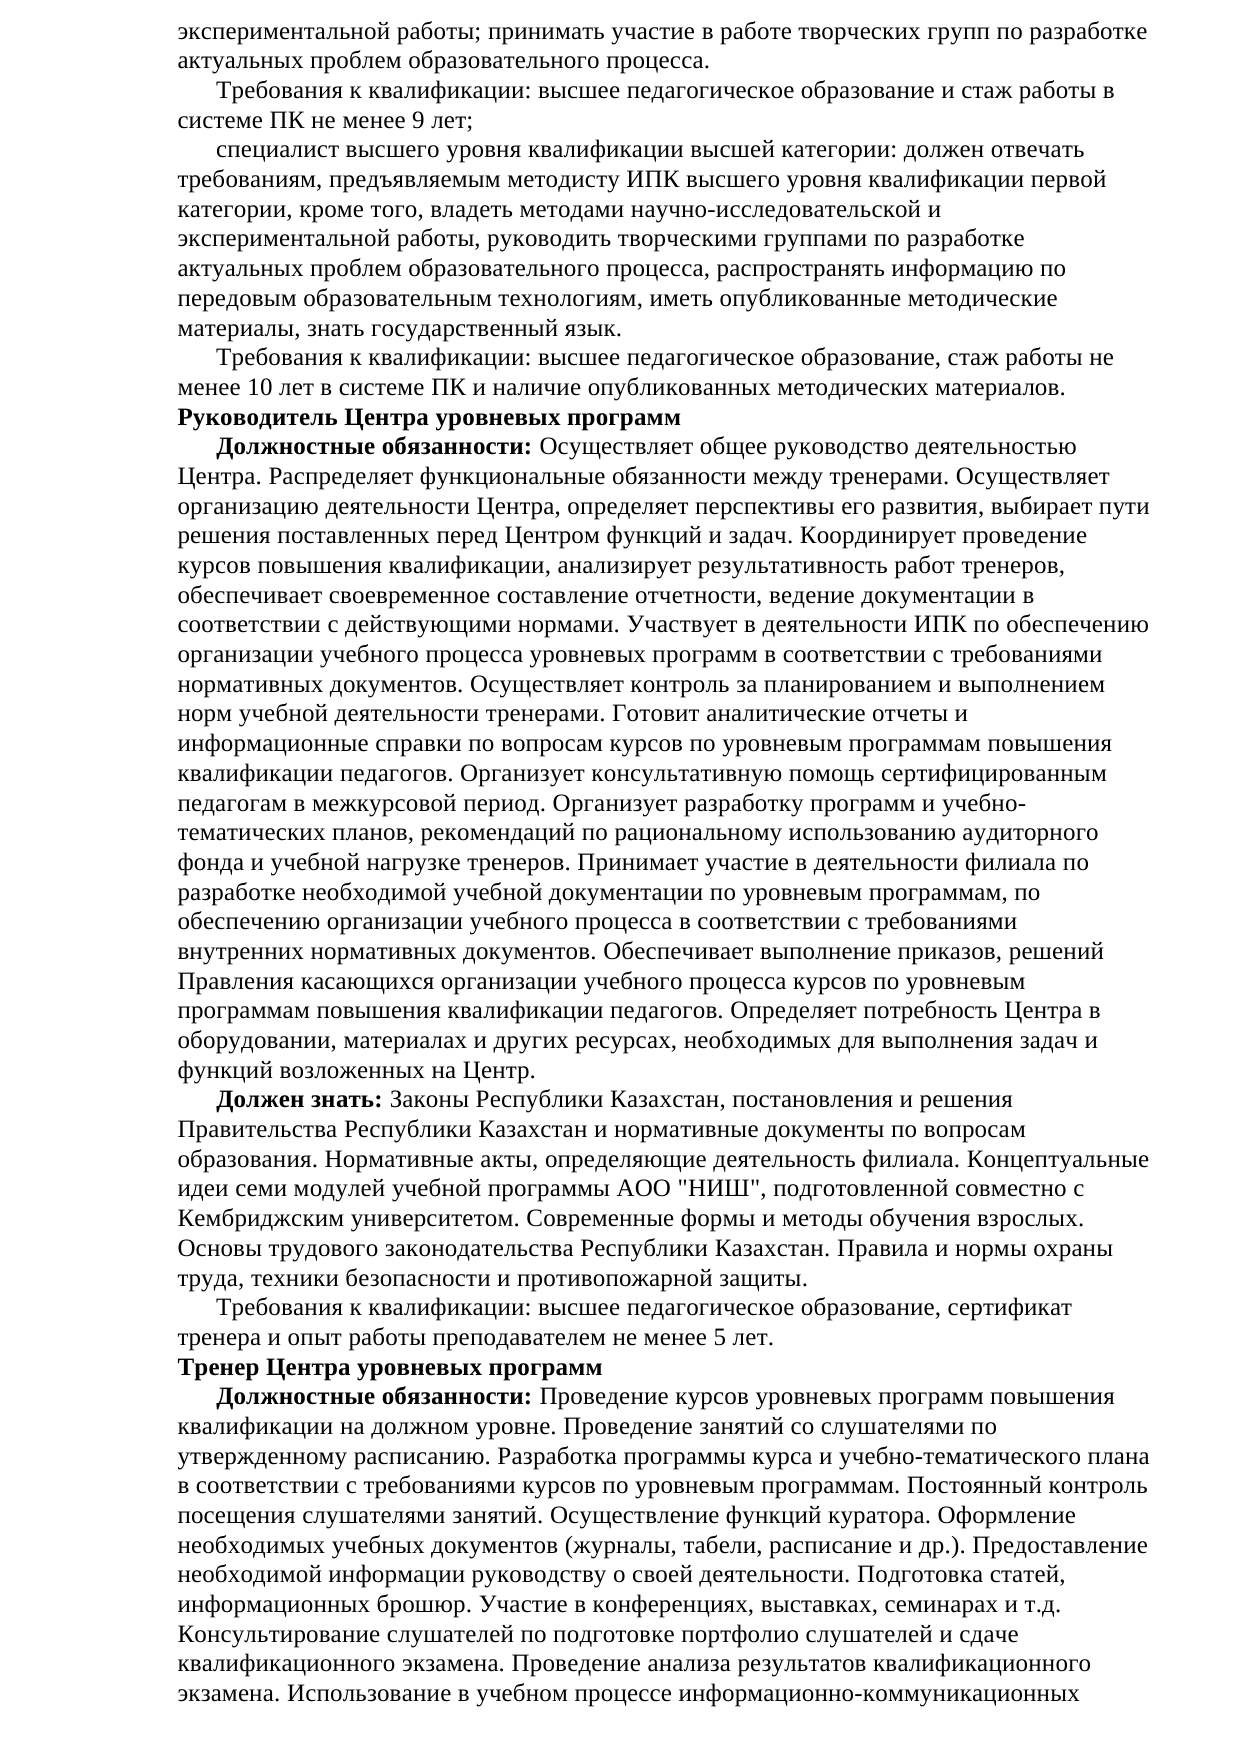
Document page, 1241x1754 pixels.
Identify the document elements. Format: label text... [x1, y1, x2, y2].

text Требования к квалификации: высшее педагогическое образование и стаж работы в системе ПК не менее 9 лет; [177, 74, 1152, 133]
text Требования к квалификации: высшее педагогическое образование, стаж работы не менее 10 лет в системе ПК и наличие опубликованных методических материалов. [177, 341, 1152, 401]
text Тренер Центра уровневых программ [177, 1351, 1152, 1380]
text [177, 15, 1152, 74]
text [177, 1380, 1152, 1707]
text Требования к квалификации: высшее педагогическое образование, сертификат тренера и опыт работы преподавателем не менее 5 лет. [177, 1291, 1152, 1351]
text специалист высшего уровня квалификации высшей категории: должен отвечать требованиям, предъявляемым методисту ИПК высшего уровня квалификации первой категории, кроме того, владеть методами научно-исследовательской и экспериментальной работы, руководить творческими группами по разработке актуальных проблем образовательного процесса, распространять информацию по передовым образовательным технологиям, иметь опубликованные методические материалы, знать государственный язык. [177, 133, 1152, 341]
text Руководитель Центра уровневых программ [177, 401, 1152, 430]
text Должностные обязанности: Осуществляет общее руководство деятельностью Центра. Распределяет функциональные обязанности между тренерами. Осуществляет организацию деятельности Центра, определяет перспективы его развития, выбирает пути решения поставленных перед Центром функций и задач. Координирует проведение курсов повышения квалификации, анализирует результативность работ тренеров, обеспечивает своевременное составление отчетности, ведение документации в соответствии с действующими нормами. Участвует в деятельности ИПК по обеспечению организации учебного процесса уровневых программ в соответствии с требованиями нормативных документов. Осуществляет контроль за планированием и выполнением норм учебной деятельности тренерами. Готовит аналитические отчеты и информационные справки по вопросам курсов по уровневым программам повышения квалификации педагогов. Организует консультативную помощь сертифицированным педагогам в межкурсовой период. Организует разработку программ и учебно-тематических планов, рекомендаций по рациональному использованию аудиторного фонда и учебной нагрузке тренеров. Принимает участие в деятельности филиала по разработке необходимой учебной документации по уровневым программам, по обеспечению организации учебного процесса в соответствии с требованиями внутренних нормативных документов. Обеспечивает выполнение приказов, решений Правления касающихся организации учебного процесса курсов по уровневым программам повышения квалификации педагогов. Определяет потребность Центра в оборудовании, материалах и других ресурсах, необходимых для выполнения задач и функций возложенных на Центр. [177, 430, 1152, 1083]
